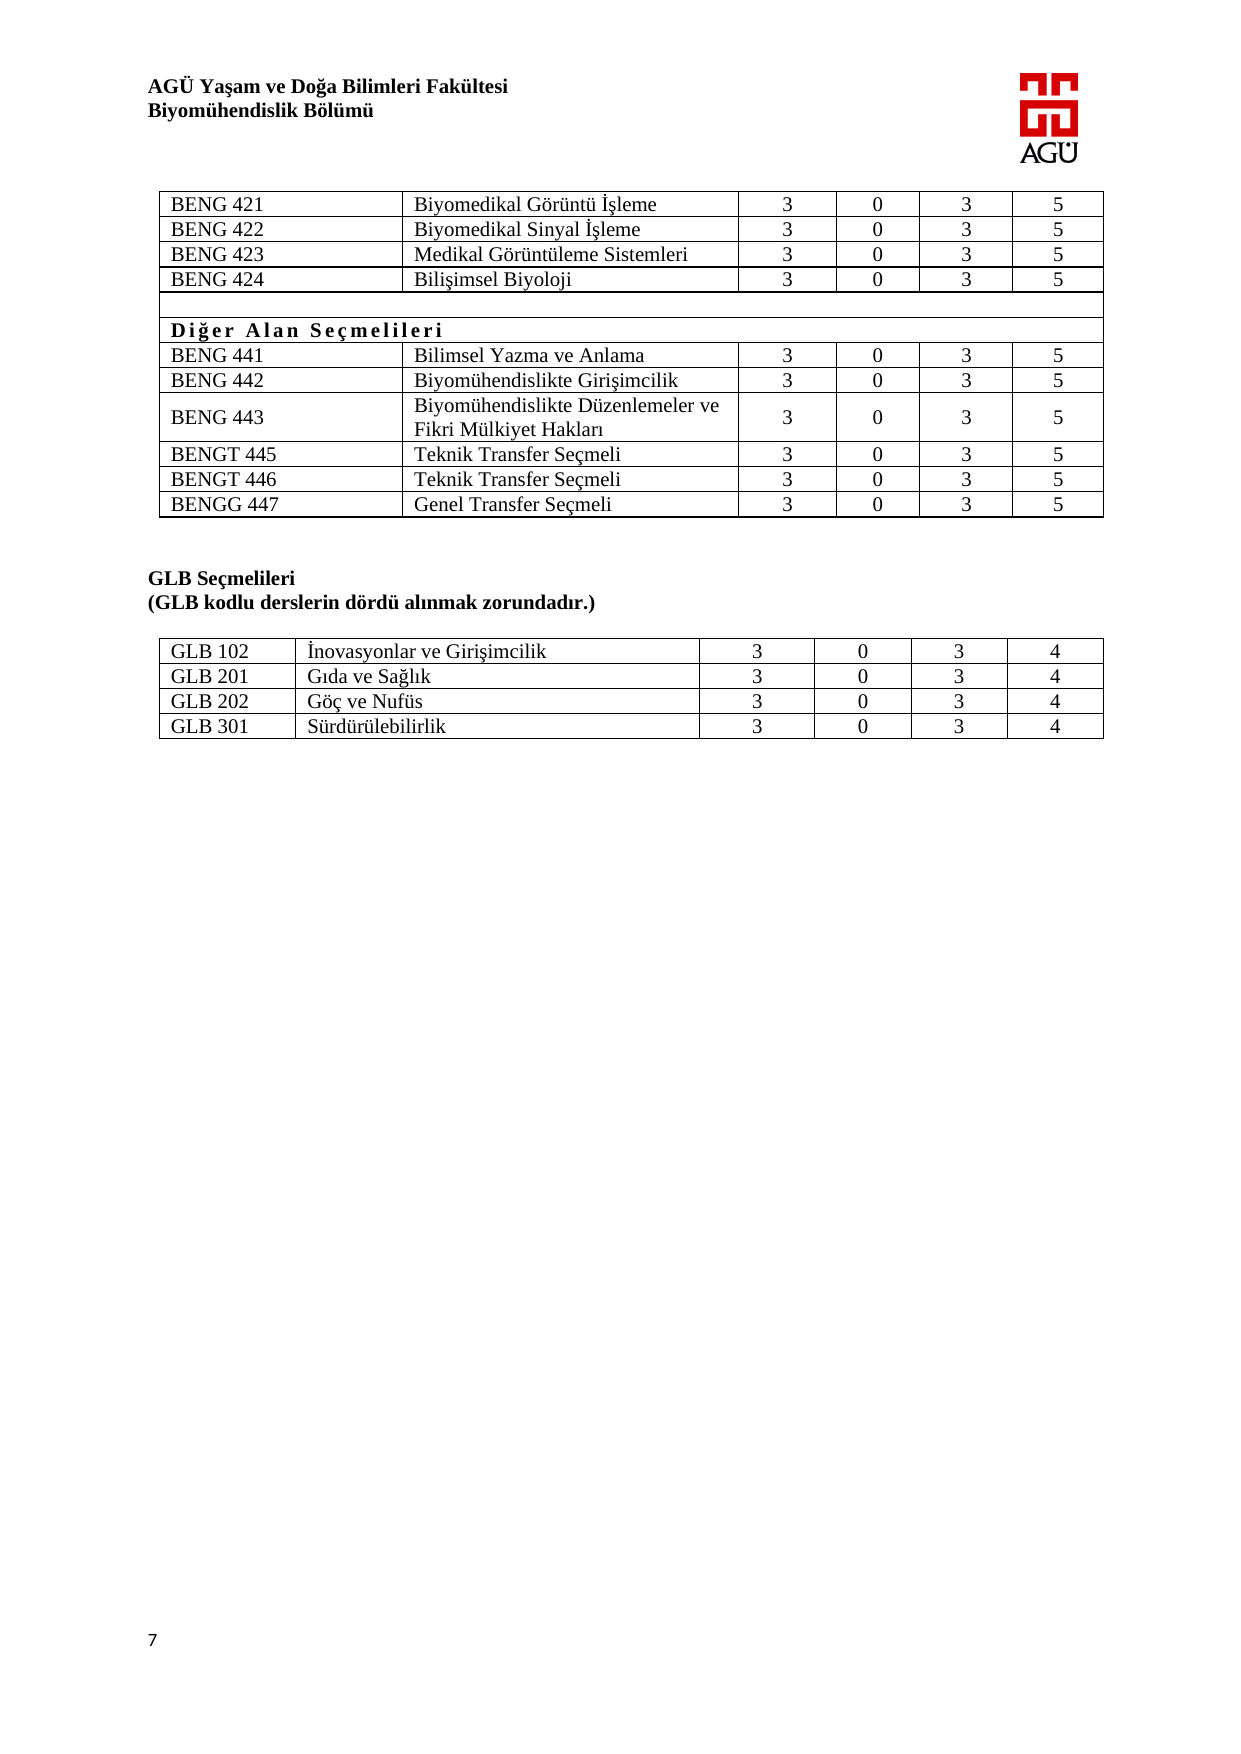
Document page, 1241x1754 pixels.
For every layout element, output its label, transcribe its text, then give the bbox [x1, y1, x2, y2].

table_cell 5 [1013, 492, 1103, 516]
table_cell 0 [837, 368, 919, 392]
table_cell 3 [739, 368, 836, 392]
table_cell 0 [837, 242, 919, 266]
table_cell 3 [739, 442, 836, 466]
table_cell Bilişimsel Biyoloji [403, 268, 738, 291]
table_cell 0 [837, 268, 919, 291]
table_cell 5 [1013, 368, 1103, 392]
table_cell 3 [700, 689, 814, 713]
table_cell Medikal Görüntüleme Sistemleri [403, 242, 738, 266]
table_cell 3 [920, 268, 1012, 291]
table_cell 3 [739, 393, 836, 441]
table_cell Gıda ve Sağlık [296, 664, 699, 688]
table_cell 5 [1013, 393, 1103, 441]
table_cell 3 [739, 268, 836, 291]
table_cell Biyomedikal Görüntü İşleme [403, 192, 738, 216]
table_cell 3 [739, 343, 836, 367]
table_cell 0 [837, 492, 919, 516]
table_cell 5 [1013, 217, 1103, 241]
table_cell Diğer Alan Seçmelileri [160, 318, 1103, 342]
table_cell 4 [1008, 714, 1103, 738]
table_cell BENG 422 [160, 217, 402, 241]
table_cell 3 [920, 192, 1012, 216]
table_cell Göç ve Nufüs [296, 689, 699, 713]
table_cell 3 [920, 343, 1012, 367]
table_cell 4 [1008, 689, 1103, 713]
table_cell BENG 424 [160, 268, 402, 291]
table_cell 0 [837, 217, 919, 241]
table_cell BENG 441 [160, 343, 402, 367]
table_cell 3 [912, 714, 1007, 738]
table_cell Genel Transfer Seçmeli [403, 492, 738, 516]
table_cell 3 [920, 393, 1012, 441]
table_header 0 [815, 639, 911, 663]
table_cell BENG 443 [160, 393, 402, 441]
table_cell Teknik Transfer Seçmeli [403, 467, 738, 491]
table_cell 3 [920, 368, 1012, 392]
table_cell 3 [739, 492, 836, 516]
table_cell 0 [837, 192, 919, 216]
table_header GLB 102 [160, 639, 295, 663]
table_header İnovasyonlar ve Girişimcilik [296, 639, 699, 663]
table_cell 3 [739, 242, 836, 266]
table_cell 0 [837, 393, 919, 441]
text GLB Seçmelileri [148, 566, 1093, 589]
text (GLB kodlu derslerin dördü alınmak zorundadır.) [148, 589, 1093, 614]
table_cell 3 [700, 714, 814, 738]
table_cell 3 [920, 242, 1012, 266]
picture [1020, 73, 1078, 163]
table_cell 3 [920, 442, 1012, 466]
table_cell 3 [739, 467, 836, 491]
table_cell BENG 423 [160, 242, 402, 266]
table_cell 0 [837, 467, 919, 491]
table_cell BENG 442 [160, 368, 402, 392]
table_cell [160, 293, 1103, 317]
table_cell 3 [920, 217, 1012, 241]
table_cell Bilimsel Yazma ve Anlama [403, 343, 738, 367]
table_cell GLB 201 [160, 664, 295, 688]
table_cell Sürdürülebilirlik [296, 714, 699, 738]
table_cell 5 [1013, 467, 1103, 491]
table_cell GLB 301 [160, 714, 295, 738]
table_header 3 [912, 639, 1007, 663]
table_cell 0 [837, 442, 919, 466]
table_cell 3 [700, 664, 814, 688]
table_cell 5 [1013, 242, 1103, 266]
table_cell 5 [1013, 343, 1103, 367]
table_cell 4 [1008, 664, 1103, 688]
table_cell GLB 202 [160, 689, 295, 713]
table_cell Biyomühendislikte Düzenlemeler ve Fikri Mülkiyet Hakları [403, 393, 738, 441]
table_cell 3 [920, 492, 1012, 516]
table_cell BENGG 447 [160, 492, 402, 516]
table_cell 3 [912, 664, 1007, 688]
table_cell 5 [1013, 268, 1103, 291]
table_header 4 [1008, 639, 1103, 663]
table_cell BENG 421 [160, 192, 402, 216]
table_cell 5 [1013, 192, 1103, 216]
table_cell BENGT 445 [160, 442, 402, 466]
table_cell 0 [815, 714, 911, 738]
table_cell Biyomühendislikte Girişimcilik [403, 368, 738, 392]
table_cell BENGT 446 [160, 467, 402, 491]
table_cell Teknik Transfer Seçmeli [403, 442, 738, 466]
table_cell 3 [739, 192, 836, 216]
table_cell 5 [1013, 442, 1103, 466]
table_header 3 [700, 639, 814, 663]
table_cell 3 [739, 217, 836, 241]
table_cell 0 [815, 664, 911, 688]
table_cell 0 [815, 689, 911, 713]
table_cell Biyomedikal Sinyal İşleme [403, 217, 738, 241]
table_cell 3 [920, 467, 1012, 491]
table_cell 3 [912, 689, 1007, 713]
table_cell 0 [837, 343, 919, 367]
